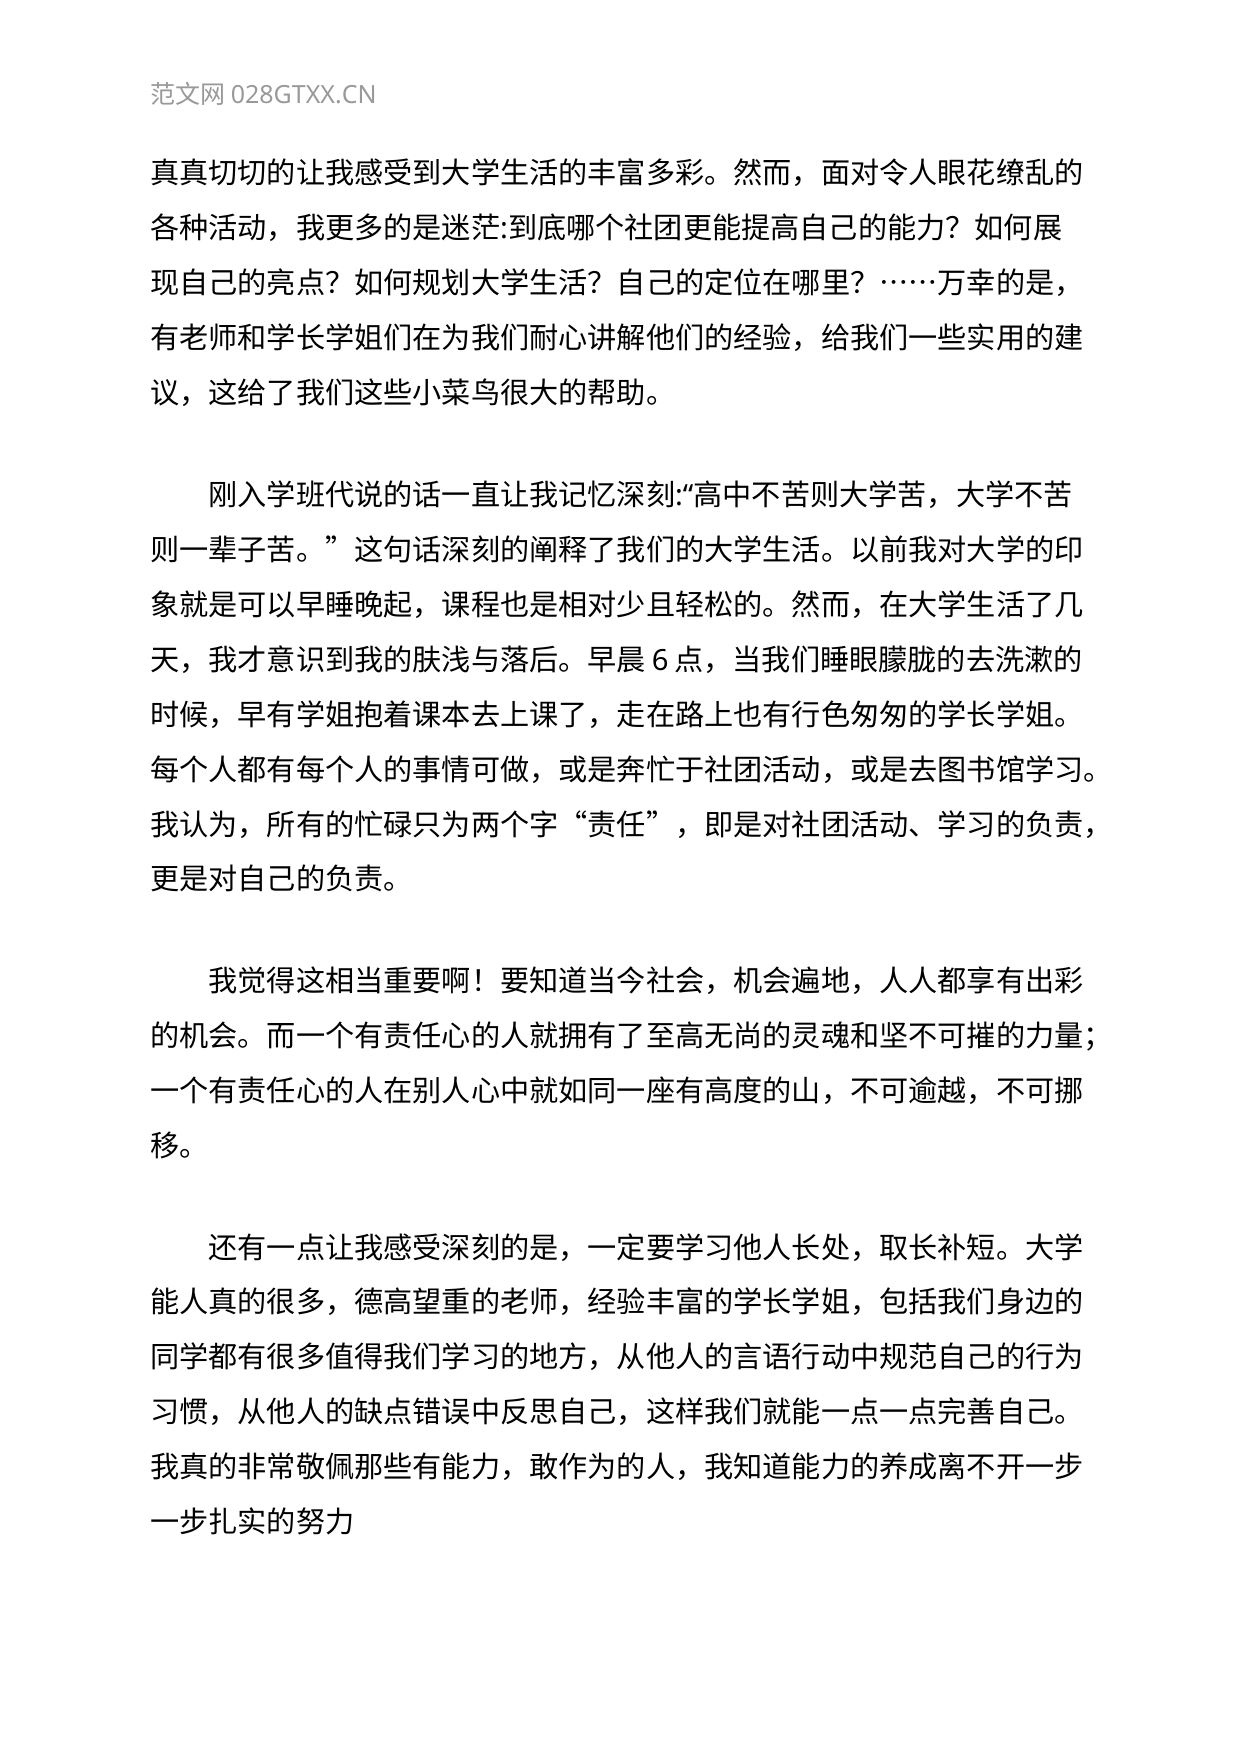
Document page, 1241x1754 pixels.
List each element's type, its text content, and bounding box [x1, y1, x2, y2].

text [150, 150, 1090, 412]
text 我觉得这相当重要啊！要知道当今社会，机会遍地，人人都享有出彩的机会。而一个有责任心的人就拥有了至高无尚的灵魂和坚不可摧的力量；一个有责任心的人在别人心中就如同一座有高度的山，不可逾越，不可挪移。 [150, 958, 1090, 1165]
text 还有一点让我感受深刻的是，一定要学习他人长处，取长补短。大学能人真的很多，德高望重的老师，经验丰富的学长学姐，包括我们身边的同学都有很多值得我们学习的地方，从他人的言语行动中规范自己的行为习惯，从他人的缺点错误中反思自己，这样我们就能一点一点完善自己。我真的非常敬佩那些有能力，敢作为的人，我知道能力的养成离不开一步一步扎实的努力 [150, 1224, 1090, 1541]
text 刚入学班代说的话一直让我记忆深刻:“高中不苦则大学苦，大学不苦则一辈子苦。”这句话深刻的阐释了我们的大学生活。以前我对大学的印象就是可以早睡晚起，课程也是相对少且轻松的。然而，在大学生活了几天，我才意识到我的肤浅与落后。早晨6点，当我们睡眼朦胧的去洗漱的时候，早有学姐抱着课本去上课了，走在路上也有行色匆匆的学长学姐。每个人都有每个人的事情可做，或是奔忙于社团活动，或是去图书馆学习。我认为，所有的忙碌只为两个字“责任”，即是对社团活动、学习的负责，更是对自己的负责。 [150, 471, 1090, 898]
